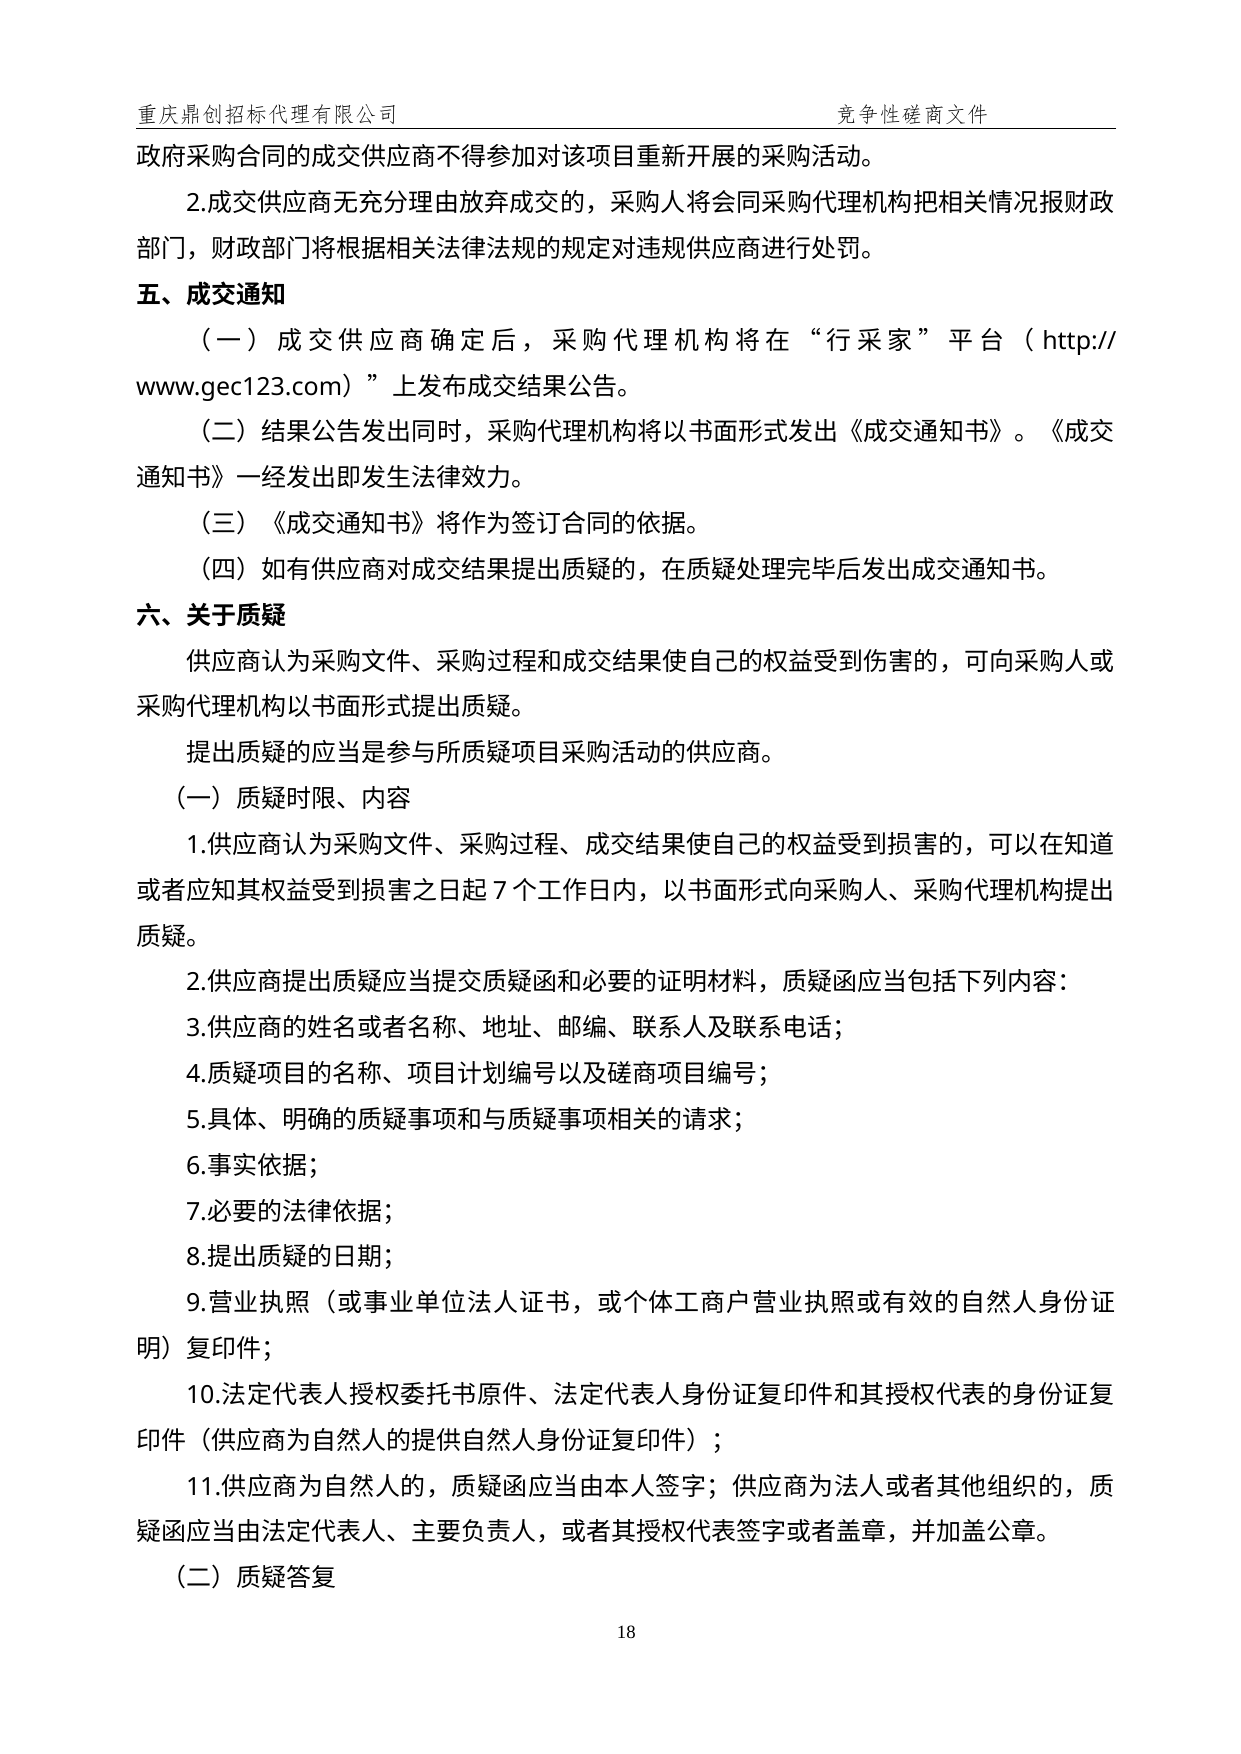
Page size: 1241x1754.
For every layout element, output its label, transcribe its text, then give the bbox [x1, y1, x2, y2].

text （二）质疑答复 [136, 1550, 1115, 1596]
text 6.事实依据； [136, 1137, 1115, 1183]
text （一）质疑时限、内容 [136, 771, 1115, 817]
text 供应商认为采购文件、采购过程和成交结果使自己的权益受到伤害的，可向采购人或采购代理机构以书面形式提出质疑。 [136, 633, 1115, 725]
text 2.成交供应商无充分理由放弃成交的，采购人将会同采购代理机构把相关情况报财政部门，财政部门将根据相关法律法规的规定对违规供应商进行处罚。 [136, 175, 1116, 267]
subtitle 六、关于质疑 [136, 587, 1116, 633]
text （二）结果公告发出同时，采购代理机构将以书面形式发出《成交通知书》。《成交通知书》一经发出即发生法律效力。 [136, 404, 1116, 496]
text 7.必要的法律依据； [136, 1183, 1115, 1229]
text 3.供应商的姓名或者名称、地址、邮编、联系人及联系电话； [136, 1000, 1115, 1046]
text 提出质疑的应当是参与所质疑项目采购活动的供应商。 [136, 725, 1115, 771]
text 2.供应商提出质疑应当提交质疑函和必要的证明材料，质疑函应当包括下列内容： [136, 954, 1115, 1000]
text 1.供应商认为采购文件、采购过程、成交结果使自己的权益受到损害的，可以在知道或者应知其权益受到损害之日起7个工作日内，以书面形式向采购人、采购代理机构提出质疑。 [136, 817, 1115, 954]
subtitle 五、成交通知 [136, 267, 1116, 312]
text 4.质疑项目的名称、项目计划编号以及磋商项目编号； [136, 1046, 1115, 1092]
text （一）成交供应商确定后，采购代理机构将在“行采家”平台（http://www.gec123.com）”上发布成交结果公告。 [136, 312, 1116, 404]
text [136, 129, 1116, 175]
text （四）如有供应商对成交结果提出质疑的，在质疑处理完毕后发出成交通知书。 [136, 542, 1116, 587]
text 9.营业执照（或事业单位法人证书，或个体工商户营业执照或有效的自然人身份证明）复印件； [136, 1275, 1115, 1367]
text 11.供应商为自然人的，质疑函应当由本人签字；供应商为法人或者其他组织的，质疑函应当由法定代表人、主要负责人，或者其授权代表签字或者盖章，并加盖公章。 [136, 1458, 1115, 1550]
text （三）《成交通知书》将作为签订合同的依据。 [136, 496, 1116, 542]
text 10.法定代表人授权委托书原件、法定代表人身份证复印件和其授权代表的身份证复印件（供应商为自然人的提供自然人身份证复印件）； [136, 1367, 1115, 1458]
text 8.提出质疑的日期； [136, 1229, 1115, 1275]
text 5.具体、明确的质疑事项和与质疑事项相关的请求； [136, 1092, 1115, 1137]
